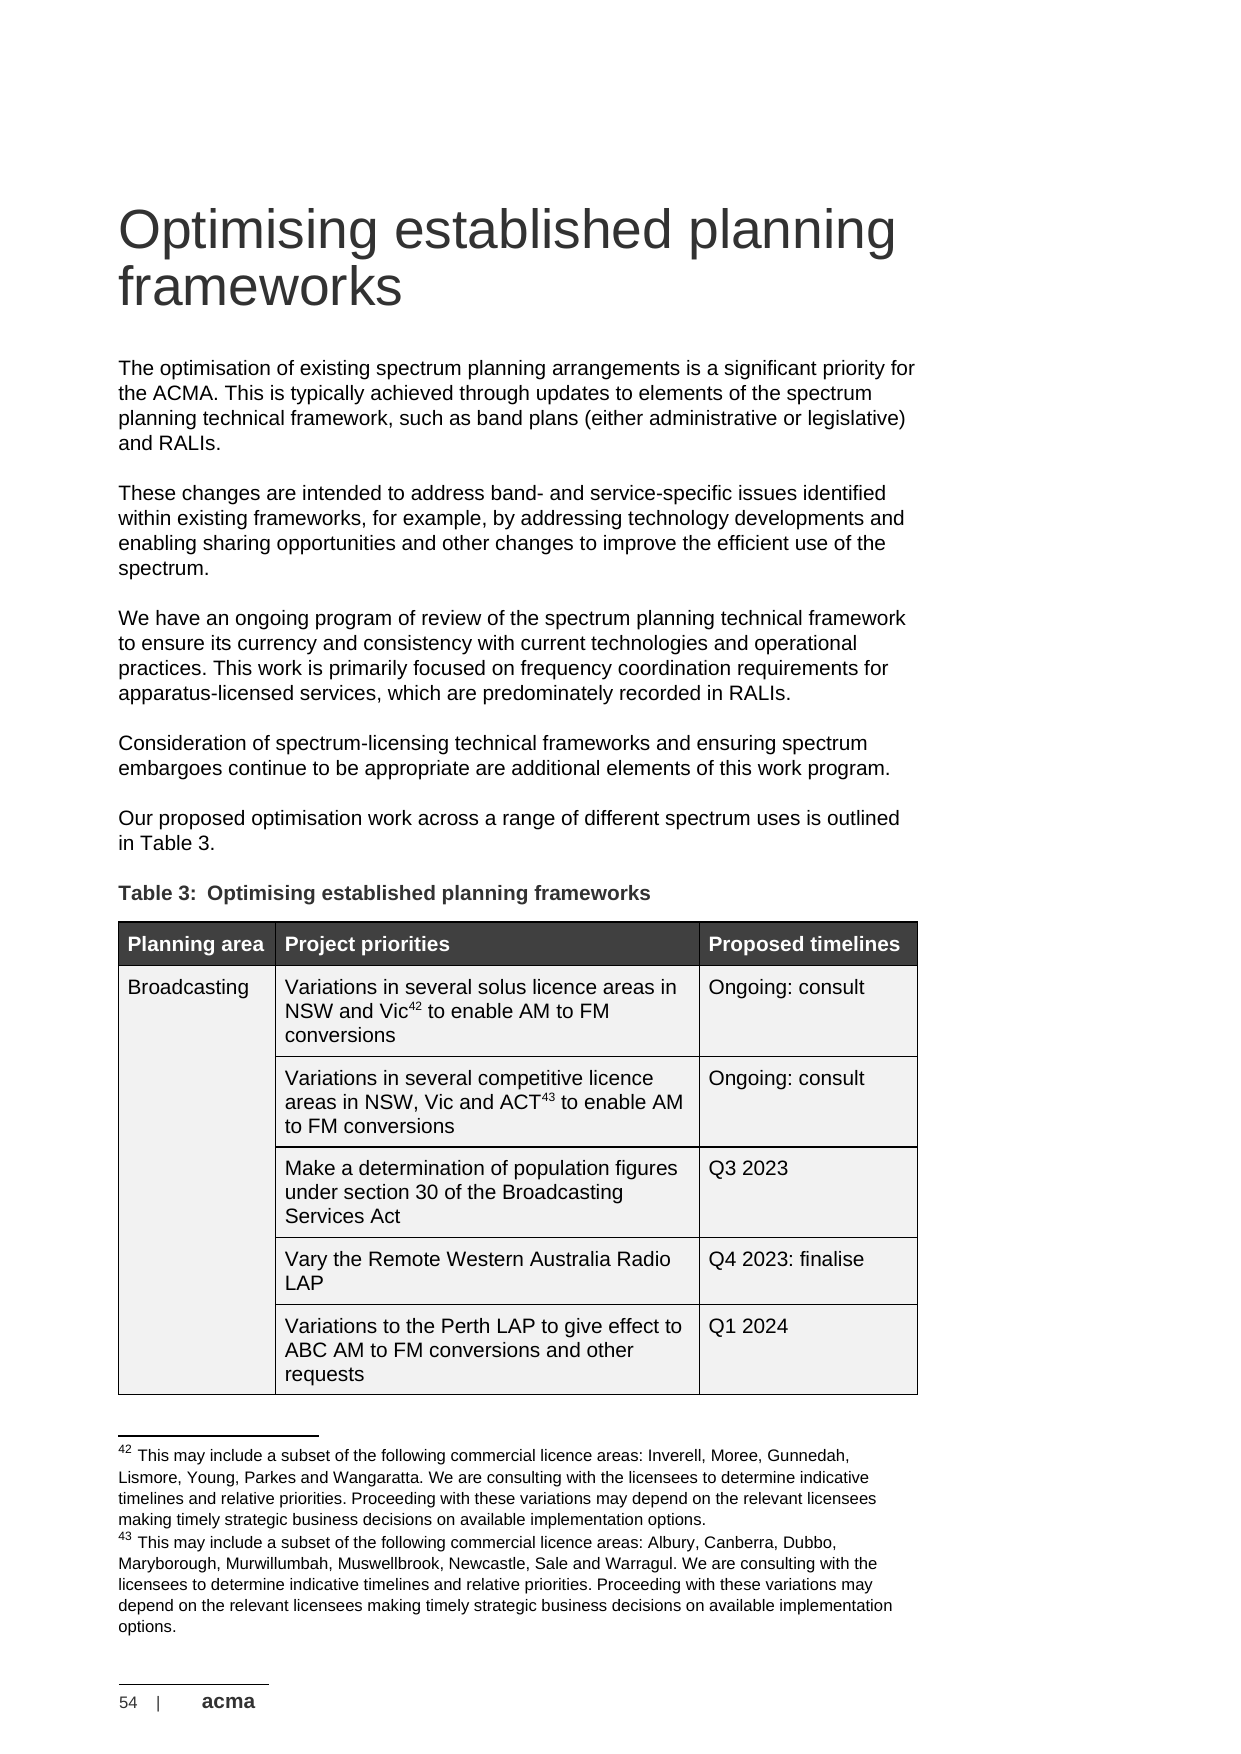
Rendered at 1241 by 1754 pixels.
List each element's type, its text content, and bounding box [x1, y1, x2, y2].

text These changes are intended to address band- and service-specific issues identified within existing frameworks, for example, by addressing technology developments and enabling sharing opportunities and other changes to improve the efficient use of the spectrum. [118, 480, 917, 580]
table_cell Broadcasting [119, 966, 275, 1394]
table_cell Q1 2024 [700, 1305, 917, 1394]
table_header Project priorities [276, 923, 699, 965]
text We have an ongoing program of review of the spectrum planning technical framework to ensure its currency and consistency with current technologies and operational practices. This work is primarily focused on frequency coordination requirements for apparatus-licensed services, which are predominately recorded in RALIs. [118, 605, 917, 705]
table_cell Variations to the Perth LAP to give effect to ABC AM to FM conversions and other requests [276, 1305, 699, 1394]
text The optimisation of existing spectrum planning arrangements is a significant priority for the ACMA. This is typically achieved through updates to elements of the spectrum planning technical framework, such as band plans (either administrative or legislative) and RALIs. [118, 355, 917, 455]
subtitle Optimising established planning frameworks [118, 203, 917, 317]
text Our proposed optimisation work across a range of different spectrum uses is outlined in Table 3. [118, 805, 917, 855]
text Consideration of spectrum-licensing technical frameworks and ensuring spectrum embargoes continue to be appropriate are additional elements of this work program. [118, 730, 917, 780]
table_cell Ongoing: consult [700, 1057, 917, 1146]
subtitle Optimising established planning frameworks [118, 880, 917, 905]
table_cell Q4 2023: finalise [700, 1238, 917, 1304]
table_cell Vary the Remote Western Australia Radio LAP [276, 1238, 699, 1304]
table_cell Ongoing: consult [700, 966, 917, 1056]
table_cell Variations in several solus licence areas in NSW and Vic to enable AM to FM conversions [276, 966, 699, 1056]
table_header Planning area [119, 923, 275, 965]
table_cell Q3 2023 [700, 1148, 917, 1237]
table_header Proposed timelines [700, 923, 917, 965]
table_cell Variations in several competitive licence areas in NSW, Vic and ACT to enable AM to FM conversions [276, 1057, 699, 1146]
table_cell Make a determination of population figures under section 30 of the Broadcasting Services Act [276, 1148, 699, 1237]
